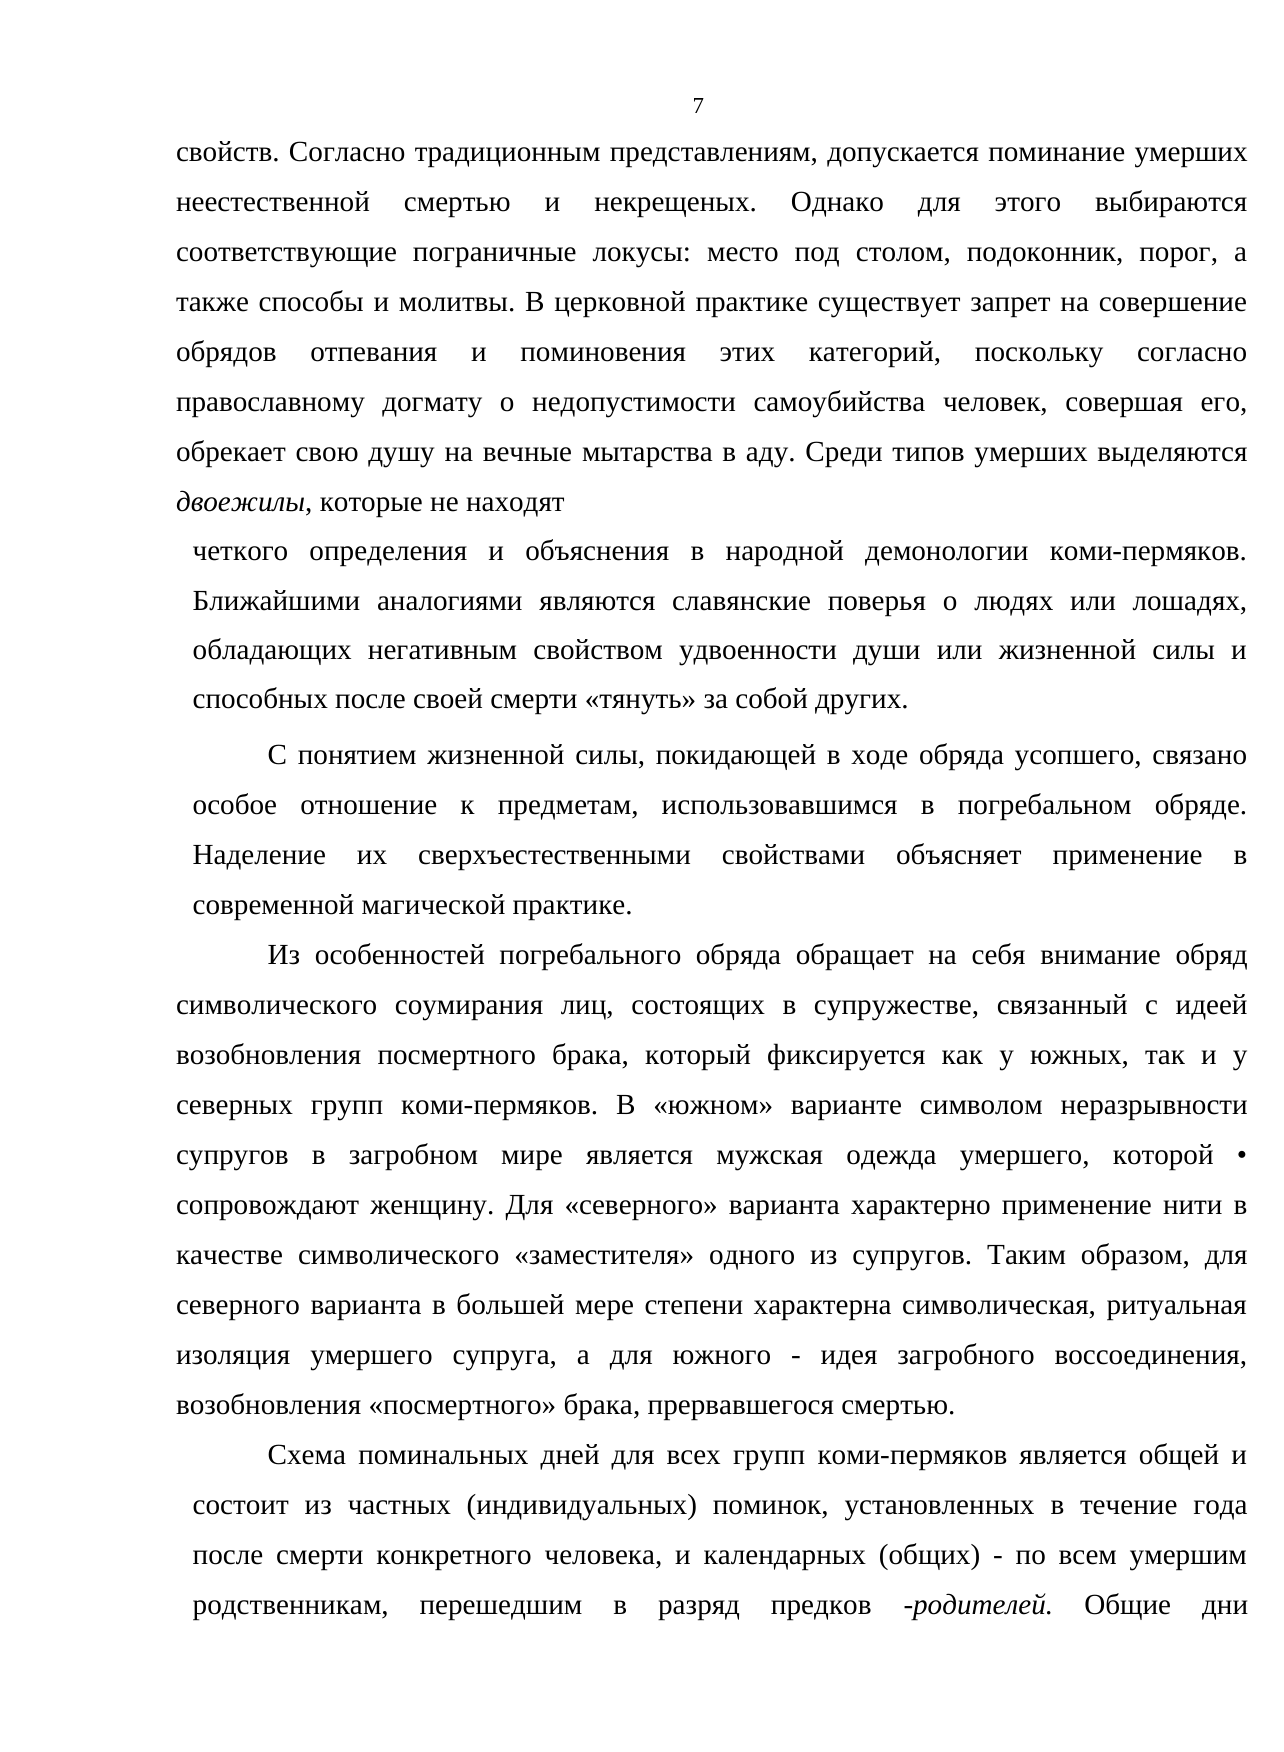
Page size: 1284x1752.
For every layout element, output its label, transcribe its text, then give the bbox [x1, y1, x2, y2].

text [176, 121, 1248, 521]
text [192, 1425, 1248, 1625]
text С понятием жизненной силы, покидающей в ходе обряда усопшего, связано особое отношение к предметам, использовавшимся в погребальном обряде. Наделение их сверхъестественными свойствами объясняет применение в современной магической практике. [192, 725, 1248, 925]
text Из особенностей погребального обряда обращает на себя внимание обряд символического соумирания лиц, состоящих в супружестве, связанный с идеей возобновления посмертного брака, который фиксируется как у южных, так и у северных групп коми-пермяков. В «южном» варианте символом неразрывности супругов в загробном мире является мужская одежда умершего, которой • сопровождают женщину. Для «северного» варианта характерно применение нити в качестве символического «заместителя» одного из супругов. Таким образом, для северного варианта в большей мере степени характерна символическая, ритуальная изоляция умершего супруга, а для южного - идея загробного воссоединения, возобновления «посмертного» брака, прервавшегося смертью. [176, 925, 1248, 1425]
text четкого определения и объяснения в народной демонологии коми-пермяков. Ближайшими аналогиями являются славянские поверья о людях или лошадях, обладающих негативным свойством удвоенности души или жизненной силы и способных после своей смерти «тянуть» за собой других. [192, 521, 1248, 719]
